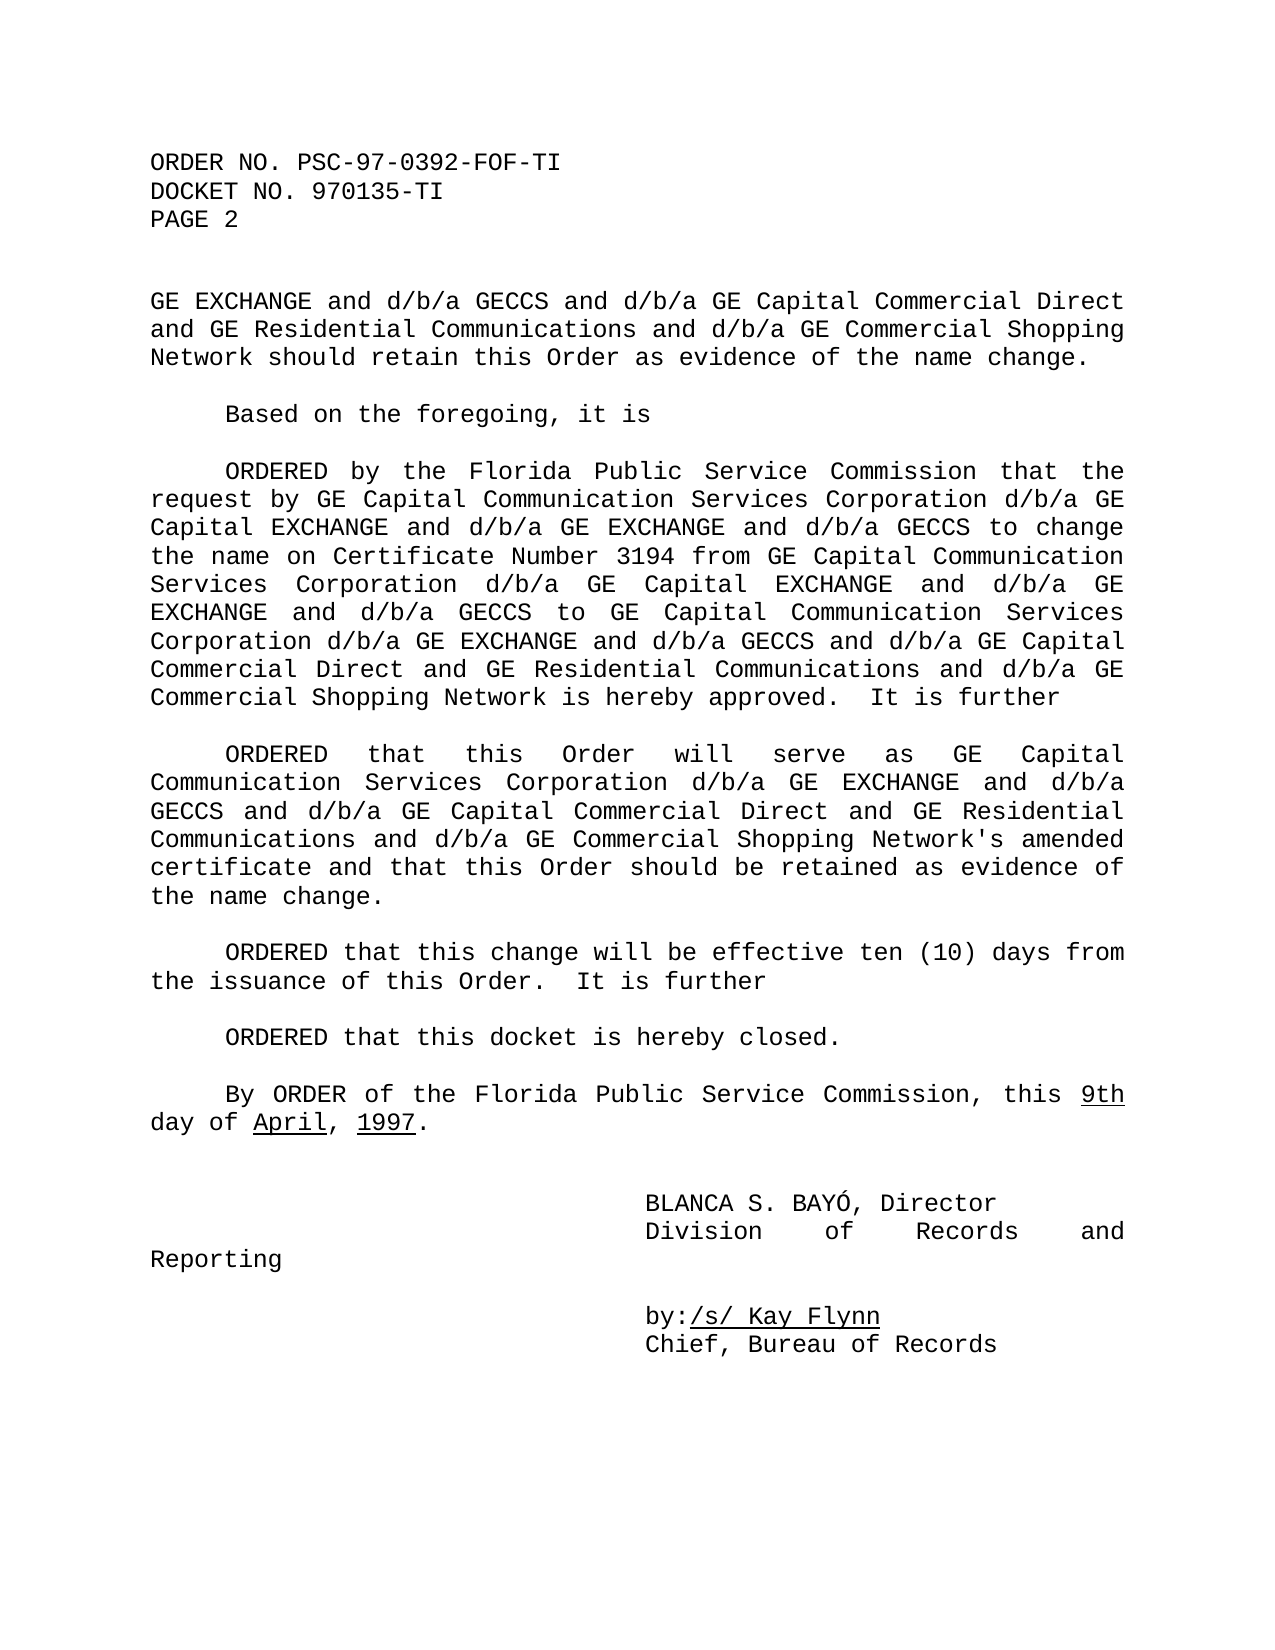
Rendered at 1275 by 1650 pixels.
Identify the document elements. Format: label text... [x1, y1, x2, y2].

text Chief, Bureau of Records [150, 1332, 1125, 1360]
text BLANCA S. BAYÓ, Director [150, 1190, 1125, 1219]
text Based on the foregoing, it is [150, 402, 1125, 430]
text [150, 288, 1125, 373]
text by:/s/ Kay Flynn [150, 1304, 1125, 1332]
text ORDERED that this Order will serve as GE Capital Communication Services Corporation d/b/a GE EXCHANGE and d/b/a GECCS and d/b/a GE Capital Commercial Direct and GE Residential Communications and d/b/a GE Commercial Shopping Network's amended certificate and that this Order should be retained as evidence of the name change. [150, 742, 1125, 912]
text ORDERED by the Florida Public Service Commission that the request by GE Capital Communication Services Corporation d/b/a GE Capital EXCHANGE and d/b/a GE EXCHANGE and d/b/a GECCS to change the name on Certificate Number 3194 from GE Capital Communication Services Corporation d/b/a GE Capital EXCHANGE and d/b/a GE EXCHANGE and d/b/a GECCS to GE Capital Communication Services Corporation d/b/a GE EXCHANGE and d/b/a GECCS and d/b/a GE Capital Commercial Direct and GE Residential Communications and d/b/a GE Commercial Shopping Network is hereby approved. It is further [150, 458, 1125, 713]
text ORDERED that this docket is hereby closed. [150, 1025, 1125, 1053]
text Division of Records and Reporting [150, 1219, 1125, 1275]
text By ORDER of the Florida Public Service Commission, this 9th day of April, 1997. [150, 1082, 1125, 1138]
text ORDERED that this change will be effective ten (10) days from the issuance of this Order. It is further [150, 940, 1125, 997]
